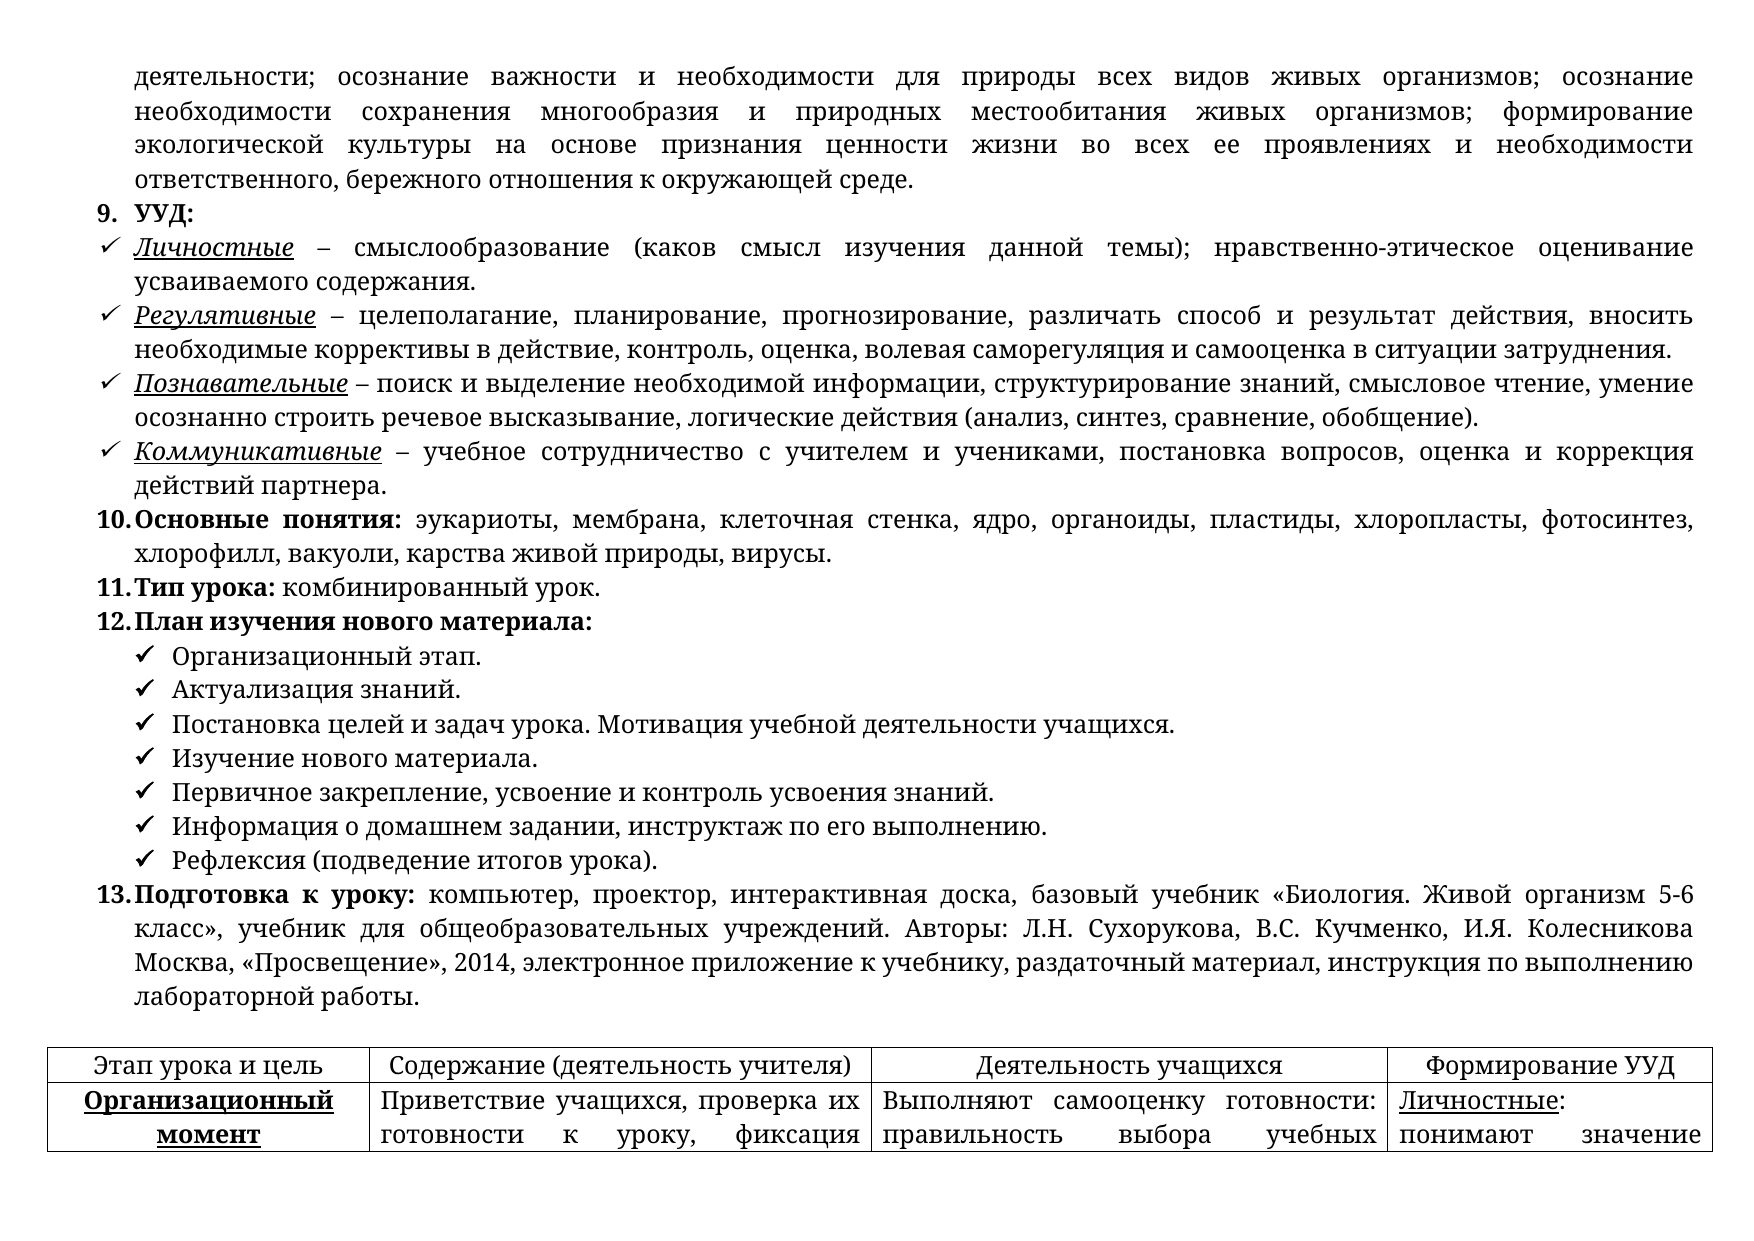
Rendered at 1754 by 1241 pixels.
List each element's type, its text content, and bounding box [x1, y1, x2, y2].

list УУД: [97, 195, 1695, 229]
list Основные понятия: эукариоты, мембрана, клеточная стенка, ядро, органоиды, пластиды, хлоропласты, фотосинтез, хлорофилл, вакуоли, карства живой природы, вирусы. [97, 502, 1695, 570]
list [97, 59, 1695, 195]
list Информация о домашнем задании, инструктаж по его выполнению. [134, 808, 1695, 842]
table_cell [1388, 1083, 1712, 1151]
table_header Деятельность учащихся [872, 1048, 1387, 1082]
list Регулятивные – целеполагание, планирование, прогнозирование, различать способ и результат действия, вносить необходимые коррективы в действие, контроль, оценка, волевая саморегуляция и самооценка в ситуации затруднения. [97, 297, 1695, 366]
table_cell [48, 1083, 369, 1151]
table_header Содержание (деятельность учителя) [370, 1048, 871, 1082]
list Подготовка к уроку: компьютер, проектор, интерактивная доска, базовый учебник «Биология. Живой организм 5-6 класс», учебник для общеобразовательных учреждений. Авторы: Л.Н. Сухорукова, В.С. Кучменко, И.Я. Колесникова Москва, «Просвещение», 2014, электронное приложение к учебнику, раздаточный материал, инструкция по выполнению лабораторной работы. [97, 877, 1695, 1013]
list Изучение нового материала. [134, 740, 1695, 774]
list Первичное закрепление, усвоение и контроль усвоения знаний. [134, 774, 1695, 808]
list Тип урока: комбинированный урок. [97, 570, 1695, 604]
list Познавательные – поиск и выделение необходимой информации, структурирование знаний, смысловое чтение, умение осознанно строить речевое высказывание, логические действия (анализ, синтез, сравнение, обобщение). [97, 366, 1695, 434]
list Организационный этап. [134, 638, 1695, 672]
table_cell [872, 1083, 1387, 1151]
table_header Формирование УУД [1388, 1048, 1712, 1082]
list Коммуникативные – учебное сотрудничество с учителем и учениками, постановка вопросов, оценка и коррекция действий партнера. [97, 434, 1695, 502]
list План изучения нового материала: [97, 604, 1695, 638]
list Актуализация знаний. [134, 672, 1695, 706]
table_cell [370, 1083, 871, 1151]
list Постановка целей и задач урока. Мотивация учебной деятельности учащихся. [134, 706, 1695, 740]
list Личностные – смыслообразование (каков смысл изучения данной темы); нравственно-этическое оценивание усваиваемого содержания. [97, 229, 1695, 297]
list Рефлексия (подведение итогов урока). [134, 842, 1695, 877]
table_header Этап урока и цель [48, 1048, 369, 1082]
